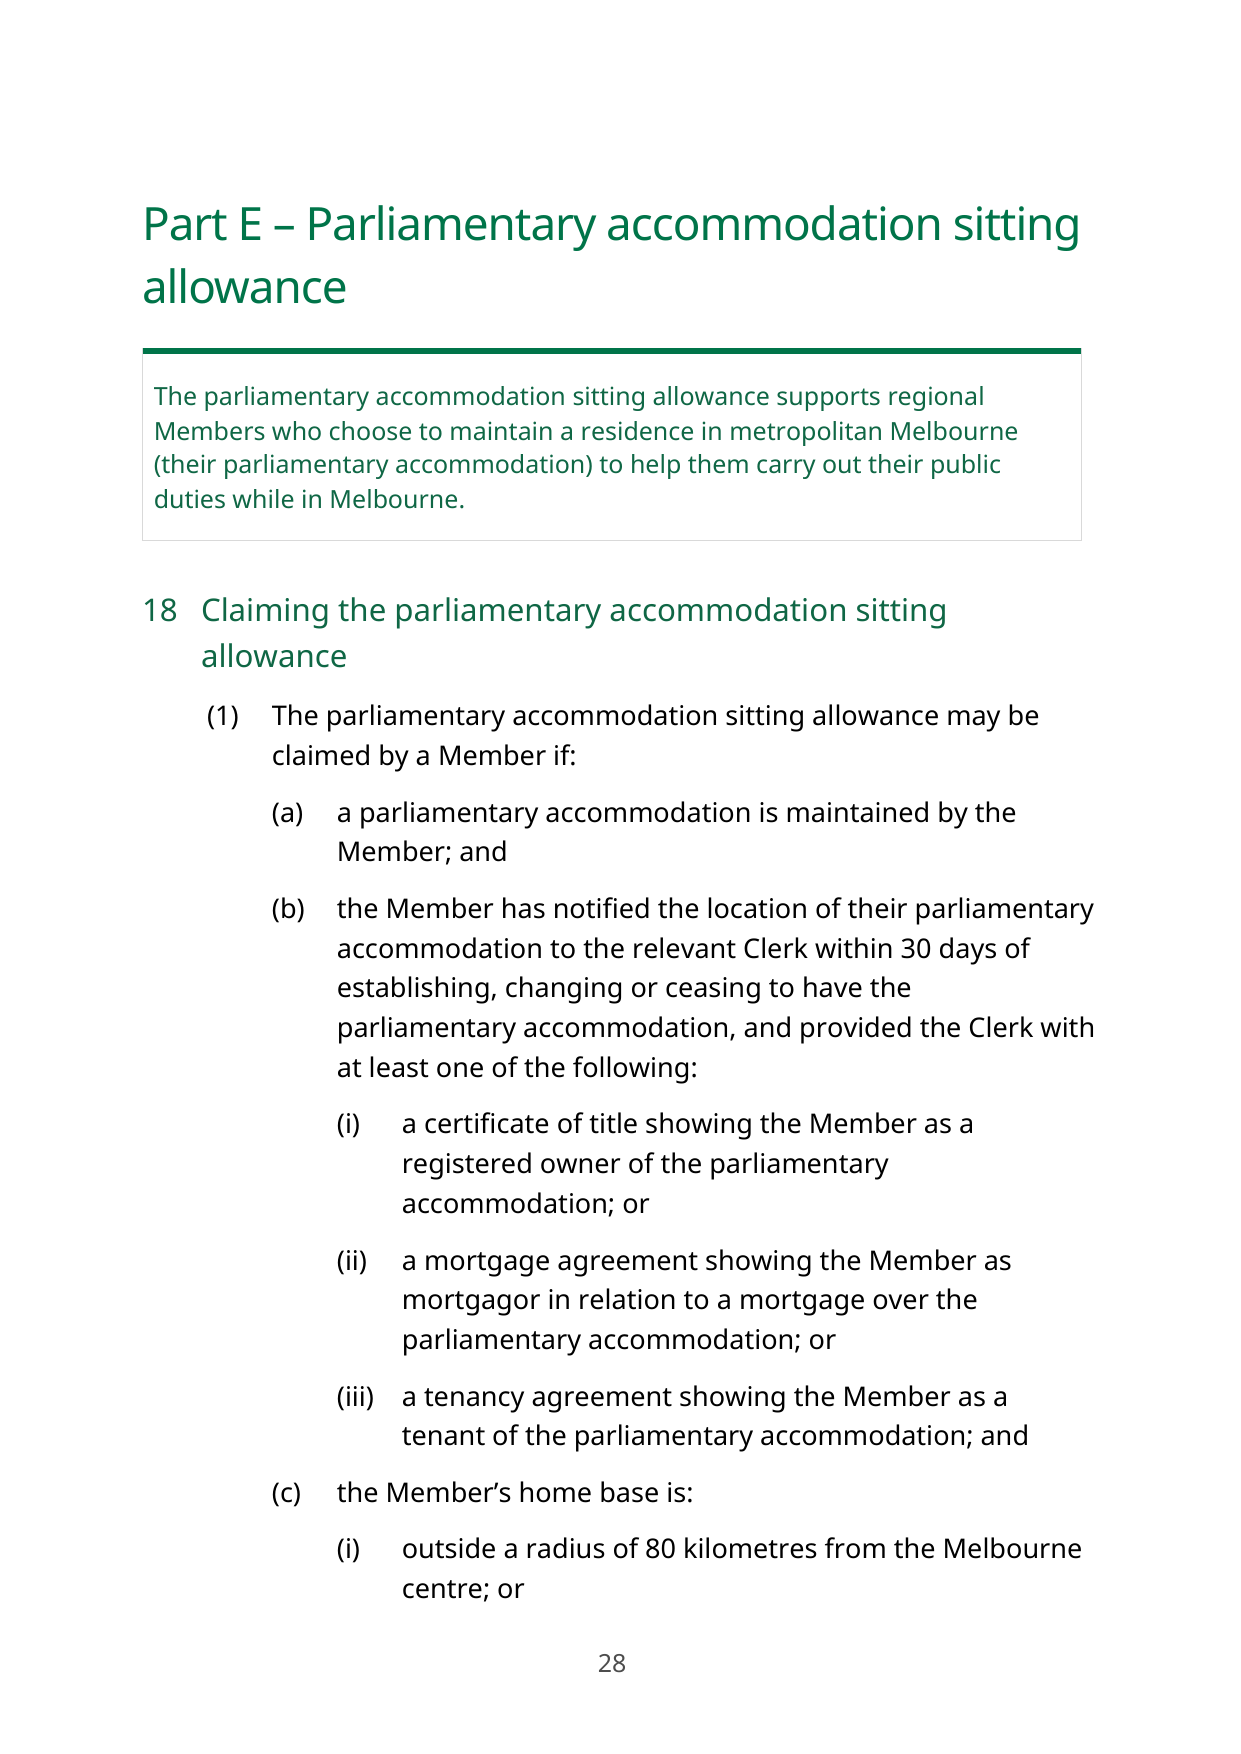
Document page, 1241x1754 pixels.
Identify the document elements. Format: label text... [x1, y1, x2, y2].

text a parliamentary accommodation is maintained by the Member; and [272, 793, 1098, 870]
text a mortgage agreement showing the Member as mortgagor in relation to a mortgage over the parliamentary accommodation; or [337, 1241, 1098, 1357]
title Part E – Parliamentary accommodation sitting allowance [142, 192, 1098, 317]
text a certificate of title showing the Member as a registered owner of the parliamentary accommodation; or [337, 1105, 1098, 1221]
text outside a radius of 80 kilometres from the Melbourne centre; or [337, 1530, 1098, 1606]
table_header The parliamentary accommodation sitting allowance supports regional Members who choose to maintain a residence in metropolitan Melbourne (their parliamentary accommodation) to help them carry out their public duties while in Melbourne. [143, 354, 1081, 540]
text the Member’s home base is: [272, 1473, 1098, 1510]
text a tenancy agreement showing the Member as a tenant of the parliamentary accommodation; and [337, 1377, 1098, 1454]
text the Member has notified the location of their parliamentary accommodation to the relevant Clerk within 30 days of establishing, changing or ceasing to have the parliamentary accommodation, and provided the Clerk with at least one of the following: [272, 889, 1098, 1085]
text The parliamentary accommodation sitting allowance may be claimed by a Member if: [207, 697, 1098, 773]
text Claiming the parliamentary accommodation sitting allowance [142, 588, 1098, 677]
